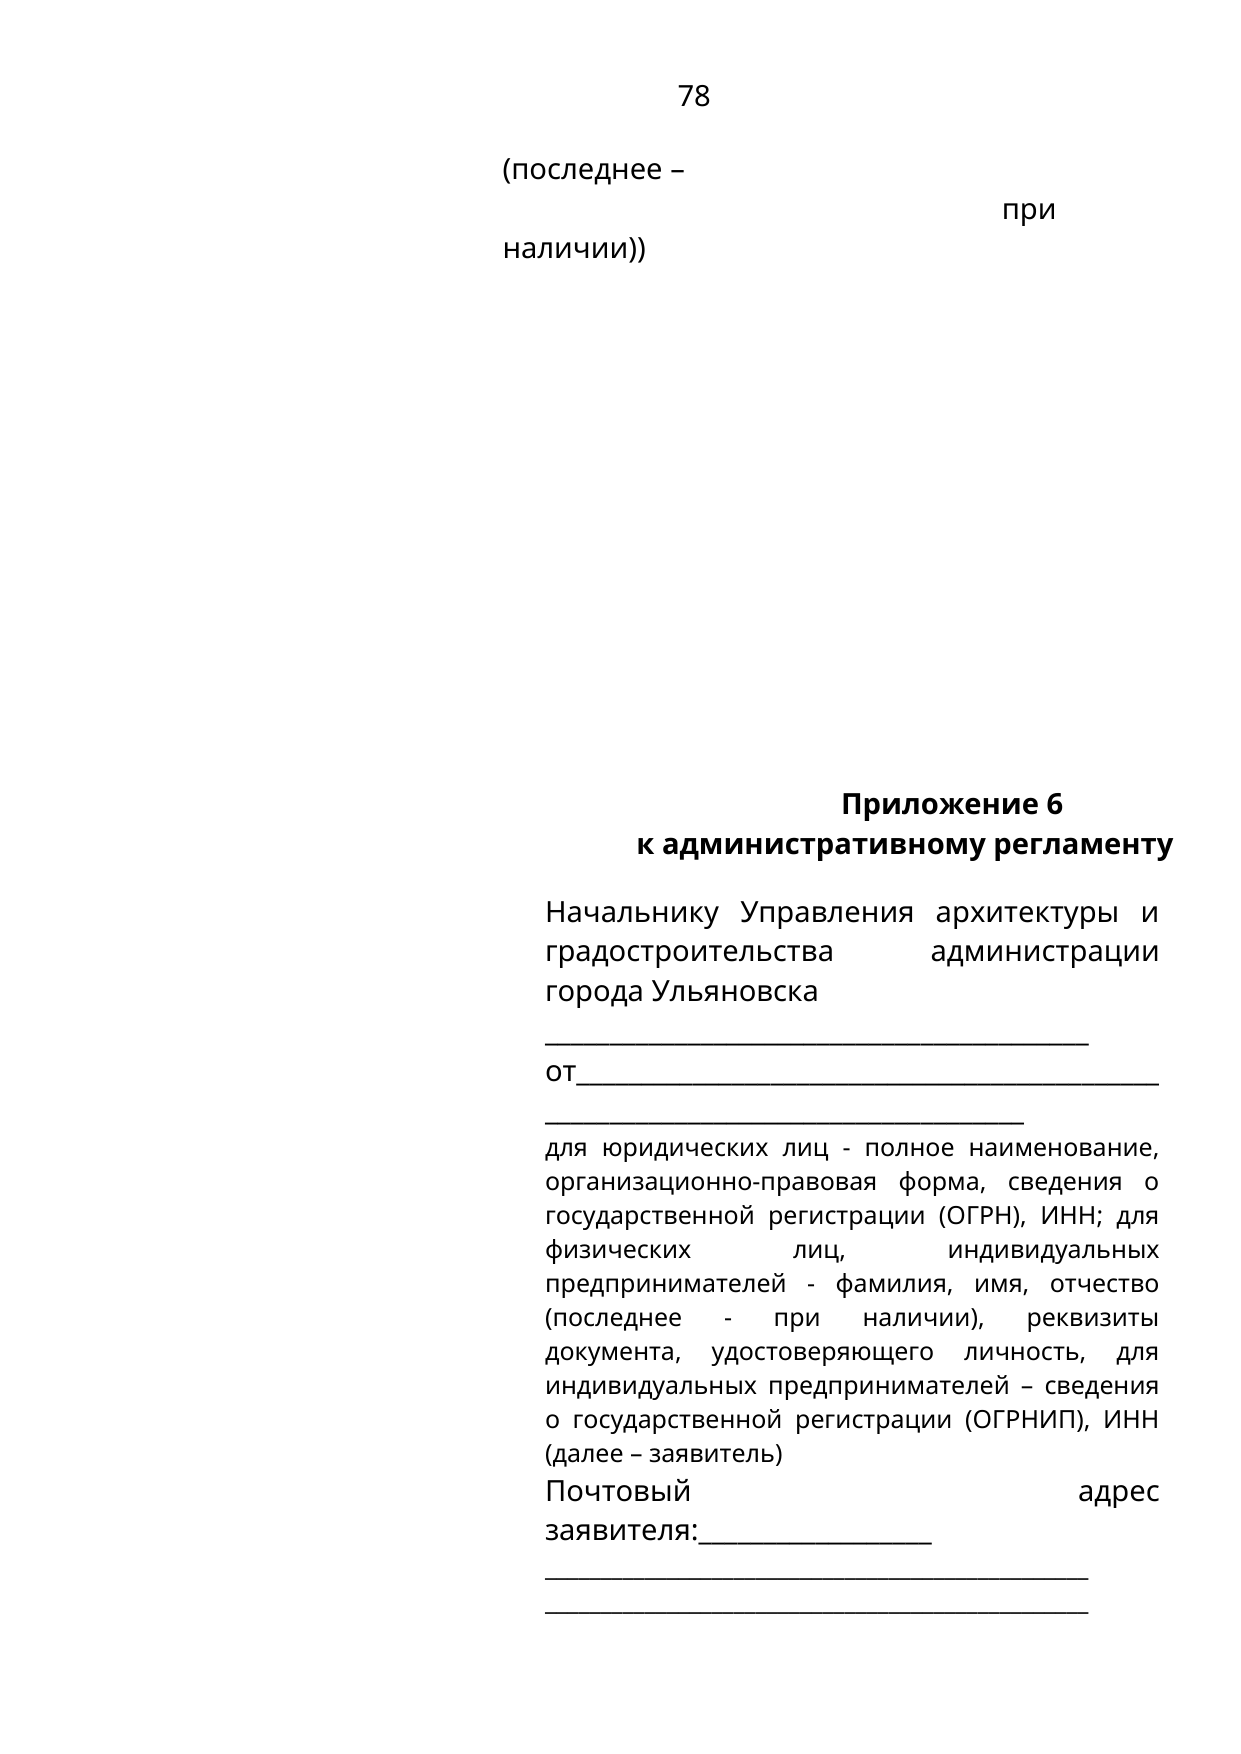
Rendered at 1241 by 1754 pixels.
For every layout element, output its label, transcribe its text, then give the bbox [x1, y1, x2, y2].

text к административному регламенту [207, 823, 1181, 891]
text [207, 148, 1181, 188]
table_header Начальнику Управления архитектуры и градостроительства администрации города Ульяновска __________________________________________ от__________________________________________________________________________________ для юридических лиц - полное наименование, организационно-правовая форма, сведения о государственной регистрации (ОГРН), ИНН; для физических лиц, индивидуальных предпринимателей - фамилия, имя, отчество (последнее - при наличии), реквизиты документа, удостоверяющего личность, для индивидуальных предпринимателей – сведения о государственной регистрации (ОГРНИП), ИНН (далее – заявитель) [534, 891, 1171, 1470]
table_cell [534, 1470, 1171, 1617]
text Приложение 6 [649, 783, 1181, 823]
text при наличии)) [207, 188, 1181, 267]
